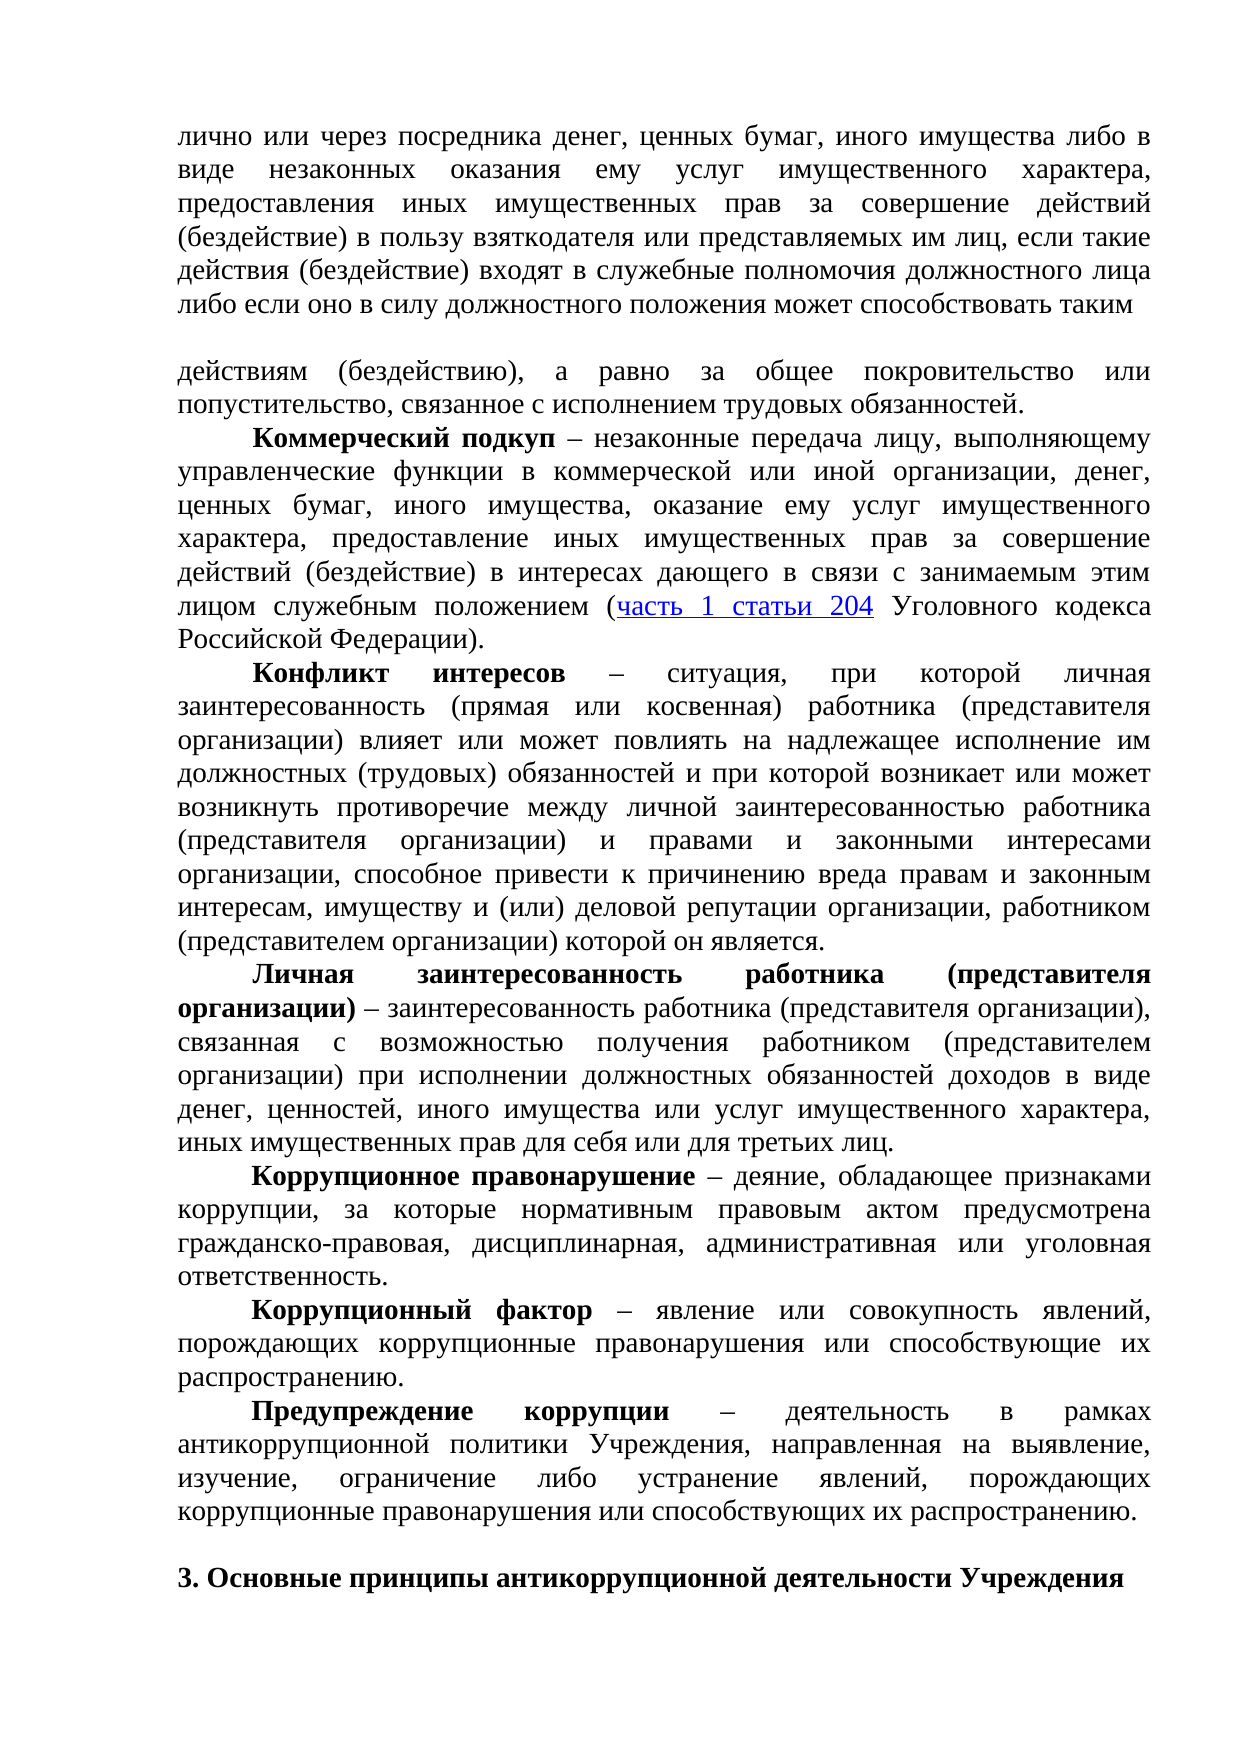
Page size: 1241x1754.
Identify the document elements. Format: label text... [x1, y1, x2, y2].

text Коммерческий подкуп – незаконные передача лицу, выполняющему управленческие функции в коммерческой или иной организации, денег, ценных бумаг, иного имущества, оказание ему услуг имущественного характера, предоставление иных имущественных прав за совершение действий (бездействие) в интересах дающего в связи с занимаемым этим лицом служебным положением (часть 1 статьи 204 Уголовного кодекса Российской Федерации). [177, 420, 1152, 655]
text Коррупционный фактор – явление или совокупность явлений, порождающих коррупционные правонарушения или способствующие их распространению. [177, 1292, 1152, 1393]
text действиям (бездействию), а равно за общее покровительство или попустительство, связанное с исполнением трудовых обязанностей. [177, 353, 1152, 420]
text Конфликт интересов – ситуация, при которой личная заинтересованность (прямая или косвенная) работника (представителя организации) влияет или может повлиять на надлежащее исполнение им должностных (трудовых) обязанностей и при которой возникает или может возникнуть противоречие между личной заинтересованностью работника (представителя организации) и правами и законными интересами организации, способное привести к причинению вреда правам и законным интересам, имуществу и (или) деловой репутации организации, работником (представителем организации) которой он является. [177, 655, 1152, 957]
text Коррупционное правонарушение – деяние, обладающее признаками коррупции, за которые нормативным правовым актом предусмотрена гражданско-правовая, дисциплинарная, административная или уголовная ответственность. [177, 1158, 1152, 1292]
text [177, 118, 1152, 319]
text 3. Основные принципы антикоррупционной деятельности Учреждения [177, 1560, 1152, 1594]
text Личная заинтересованность работника (представителя организации) – заинтересованность работника (представителя организации), связанная с возможностью получения работником (представителем организации) при исполнении должностных обязанностей доходов в виде денег, ценностей, иного имущества или услуг имущественного характера, иных имущественных прав для себя или для третьих лиц. [177, 957, 1152, 1158]
text Предупреждение коррупции – деятельность в рамках антикоррупционной политики Учреждения, направленная на выявление, изучение, ограничение либо устранение явлений, порождающих коррупционные правонарушения или способствующих их распространению. [177, 1393, 1152, 1527]
